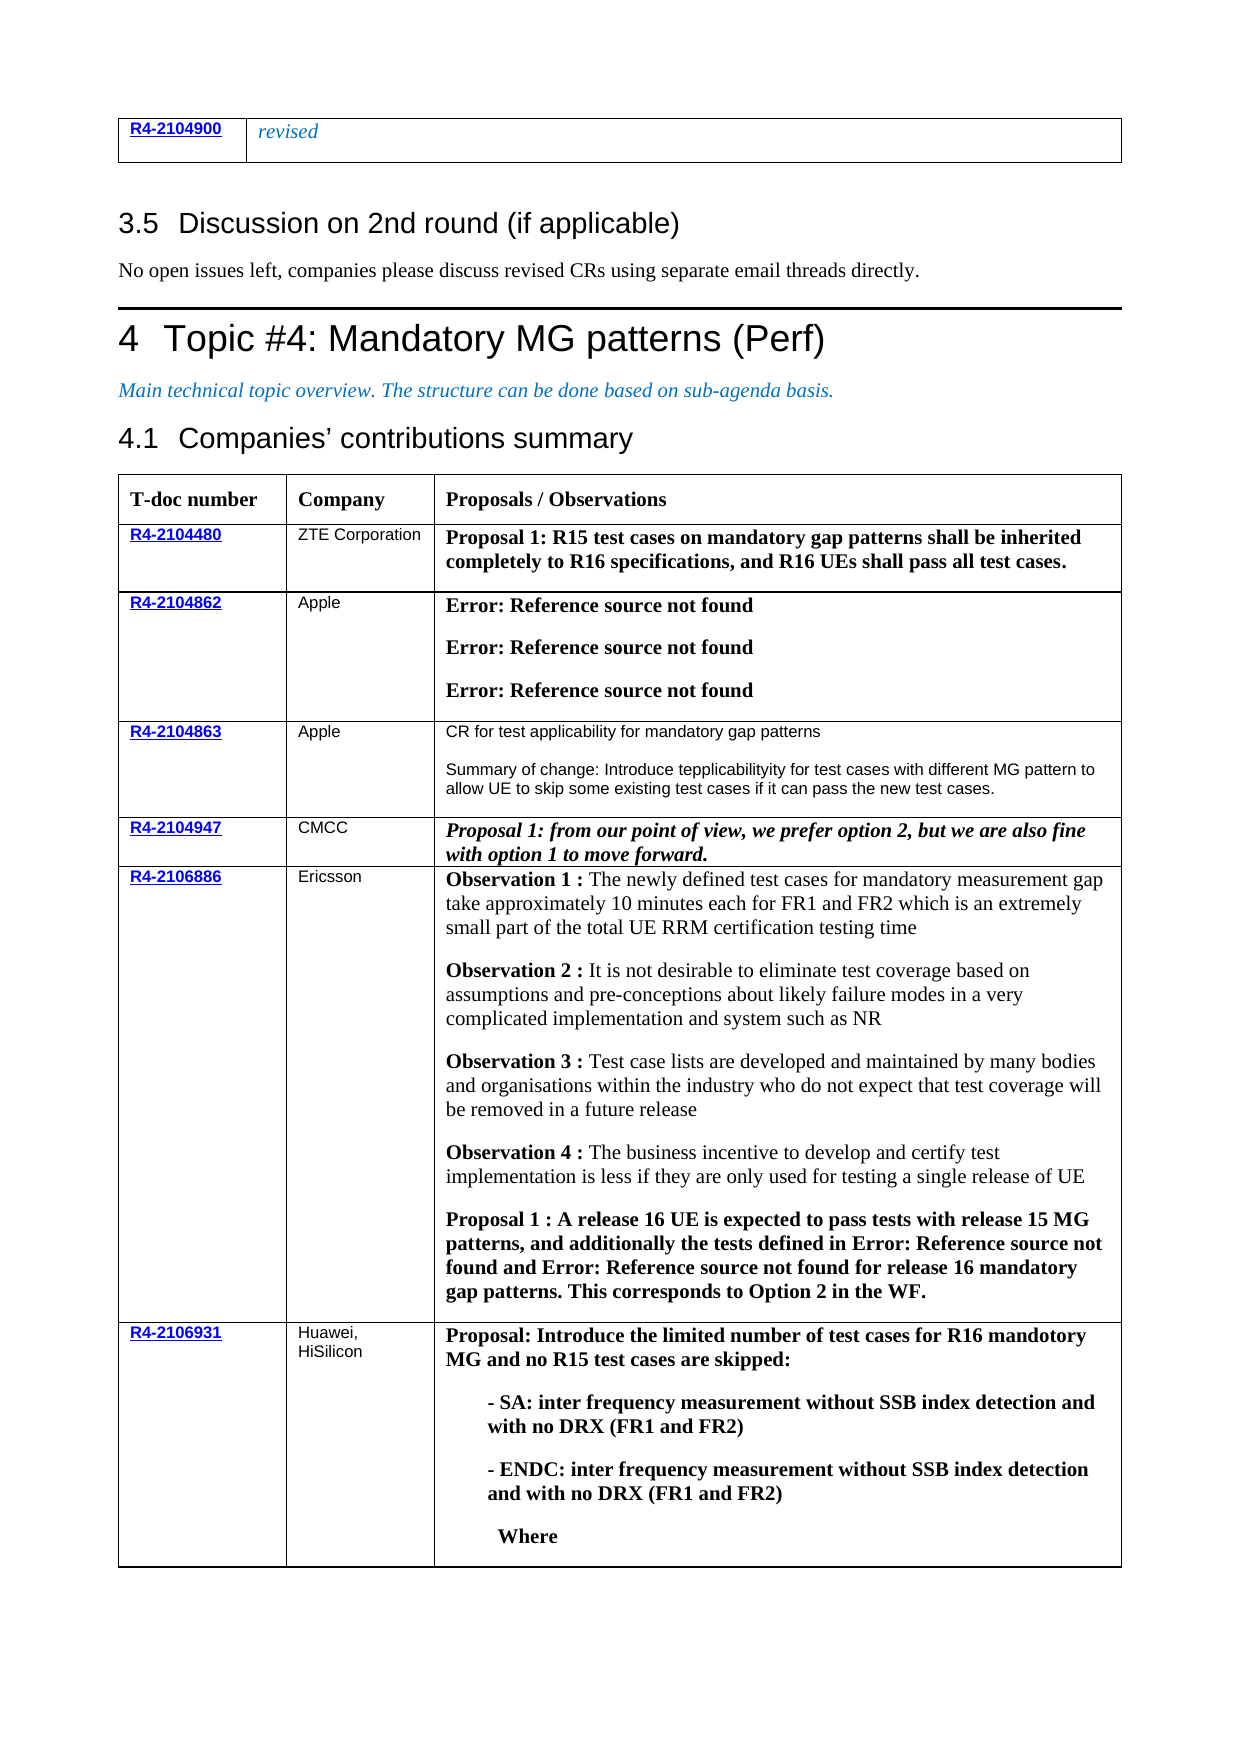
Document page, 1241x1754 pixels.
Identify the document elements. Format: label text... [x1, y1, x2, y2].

table_cell Apple [287, 722, 434, 817]
text No open issues left, companies please discuss revised CRs using separate email threads directly. [118, 258, 1122, 282]
table_cell R4-2104480 [119, 525, 286, 591]
table_cell Proposal 1: R15 test cases on mandatory gap patterns shall be inherited completely to R16 specifications, and R16 UEs shall pass all test cases. [435, 525, 1121, 591]
table_cell ZTE Corporation [287, 525, 434, 591]
table_cell R4-2104900 [119, 119, 246, 162]
text Main technical topic overview. The structure can be done based on sub-agenda basis. [118, 378, 1122, 402]
table_cell Observation 1: besides newly introduced tests configured with #2, #3 and #17, there are still quite a lot of existing test cases configured with “legacy” MG patterns. Observation 2: if the UE can successfully pass the new test case configured new mandatory gap pattern, it can also survive the corresponding test case with “legacy” MG pattern. Proposal 1: For the scenario which is without SSB time index detection and when DRX is not used, the Rel-15 MG related test cases can be skipped if UE passes the Rel-16 new introduced MG related test cases for the same scenario. For other scenarios, no Rel-15 test cases can be skipped. [435, 593, 1121, 721]
table_cell Proposal 1: from our point of view, we prefer option 2, but we are also fine with option 1 to move forward. [435, 818, 1121, 866]
table_header Proposals / Observations [435, 475, 1121, 523]
subtitle Discussion on 2nd round (if applicable) [118, 206, 1122, 239]
table_cell revised [247, 119, 1121, 162]
table_cell R4-2106886 [119, 867, 286, 1322]
subtitle Topic #4: Mandatory MG patterns (Perf) [118, 310, 1122, 359]
table_cell CR for test applicability for mandatory gap patterns Summary of change: Introduce tepplicabilityity for test cases with different MG pattern to allow UE to skip some existing test cases if it can pass the new test cases. [435, 722, 1121, 817]
table_cell R4-2106931 [119, 1323, 286, 1566]
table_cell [435, 1323, 1121, 1566]
table_cell R4-2104947 [119, 818, 286, 866]
table_cell Ericsson [287, 867, 434, 1322]
table_cell CMCC [287, 818, 434, 866]
table_header T-doc number [119, 475, 286, 523]
table_cell R4-2104862 [119, 593, 286, 721]
table_cell R4-2104863 [119, 722, 286, 817]
table_cell Observation 1 : The newly defined test cases for mandatory measurement gap take approximately 10 minutes each for FR1 and FR2 which is an extremely small part of the total UE RRM certification testing time Observation 2 : It is not desirable to eliminate test coverage based on assumptions and pre-conceptions about likely failure modes in a very complicated implementation and system such as NR Observation 3 : Test case lists are developed and maintained by many bodies and organisations within the industry who do not expect that test coverage will be removed in a future release Observation 4 : The business incentive to develop and certify test implementation is less if they are only used for testing a single release of UE Proposal 1 : A release 16 UE is expected to pass tests with release 15 MG patterns, and additionally the tests defined in [1] and [2] for release 16 mandatory gap patterns. This corresponds to Option 2 in the WF. [435, 867, 1121, 1322]
subtitle Companies’ contributions summary [118, 421, 1122, 455]
table_cell Apple [287, 593, 434, 721]
table_header Company [287, 475, 434, 523]
table_cell Huawei, HiSilicon [287, 1323, 434, 1566]
